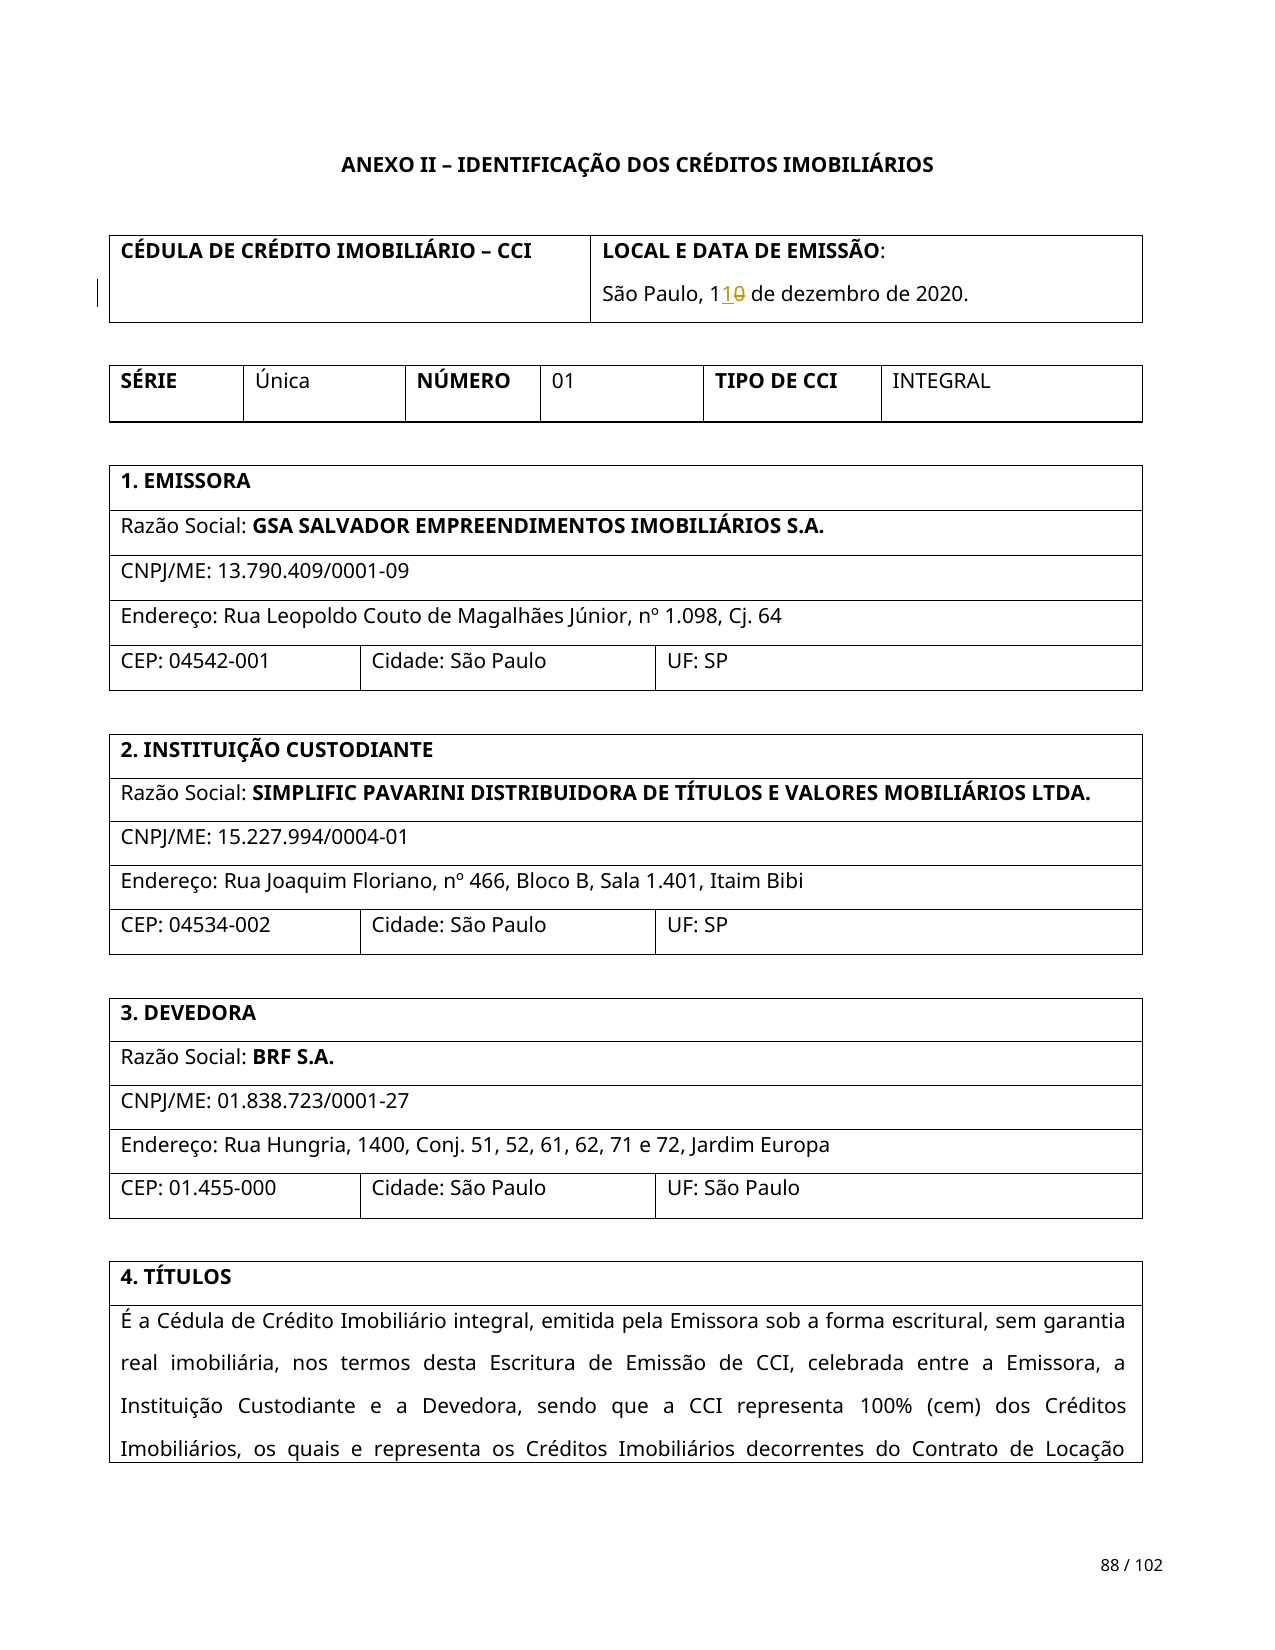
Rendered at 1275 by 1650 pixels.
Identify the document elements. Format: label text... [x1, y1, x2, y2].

table_cell Endereço: Rua Joaquim Floriano, nº 466, Bloco B, Sala 1.401, Itaim Bibi [110, 866, 1142, 909]
table_header Única [244, 366, 405, 421]
table_header 4. TÍTULOS [110, 1262, 1142, 1305]
table_cell CNPJ/ME: 13.790.409/0001-09 [110, 556, 1142, 600]
table_header INTEGRAL [882, 366, 1142, 421]
table_cell Razão Social: GSA SALVADOR EMPREENDIMENTOS IMOBILIÁRIOS S.A. [110, 511, 1142, 555]
table_cell Razão Social: BRF S.A. [110, 1042, 1142, 1085]
table_header TIPO DE CCI [704, 366, 881, 421]
table_cell CEP: 04534-002 [110, 910, 360, 954]
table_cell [110, 1306, 1142, 1462]
table_cell UF: SP [656, 646, 1142, 690]
table_cell UF: São Paulo [656, 1174, 1142, 1217]
table_cell CEP: 01.455-000 [110, 1174, 360, 1217]
table_header 01 [541, 366, 703, 421]
table_cell Cidade: São Paulo [361, 1174, 655, 1217]
table_header SÉRIE [110, 366, 243, 421]
table_header 2. INSTITUIÇÃO CUSTODIANTE [110, 735, 1142, 777]
table_header NÚMERO [406, 366, 540, 421]
table_cell UF: SP [656, 910, 1142, 954]
subtitle ANEXO II – IDENTIFICAÇÃO DOS CRÉDITOS IMOBILIÁRIOS [112, 150, 1163, 178]
table_cell Endereço: Rua Leopoldo Couto de Magalhães Júnior, nº 1.098, Cj. 64 [110, 601, 1142, 645]
table_cell Cidade: São Paulo [361, 646, 655, 690]
table_header CÉDULA DE CRÉDITO IMOBILIÁRIO – CCI [110, 236, 590, 322]
table_header 3. DEVEDORA [110, 999, 1142, 1041]
table_cell CNPJ/ME: 15.227.994/0004-01 [110, 822, 1142, 865]
table_cell CEP: 04542-001 [110, 646, 360, 690]
table_header LOCAL E DATA DE EMISSÃO: São Paulo, 1 de dezembro de 2020. [591, 236, 1142, 322]
table_header 1. EMISSORA [110, 466, 1142, 510]
table_cell Endereço: Rua Hungria, 1400, Conj. 51, 52, 61, 62, 71 e 72, Jardim Europa [110, 1130, 1142, 1172]
table_cell Cidade: São Paulo [361, 910, 655, 954]
table_cell Razão Social: SIMPLIFIC PAVARINI DISTRIBUIDORA DE TÍTULOS E VALORES MOBILIÁRIOS LTDA. [110, 779, 1142, 821]
table_cell CNPJ/ME: 01.838.723/0001-27 [110, 1086, 1142, 1129]
